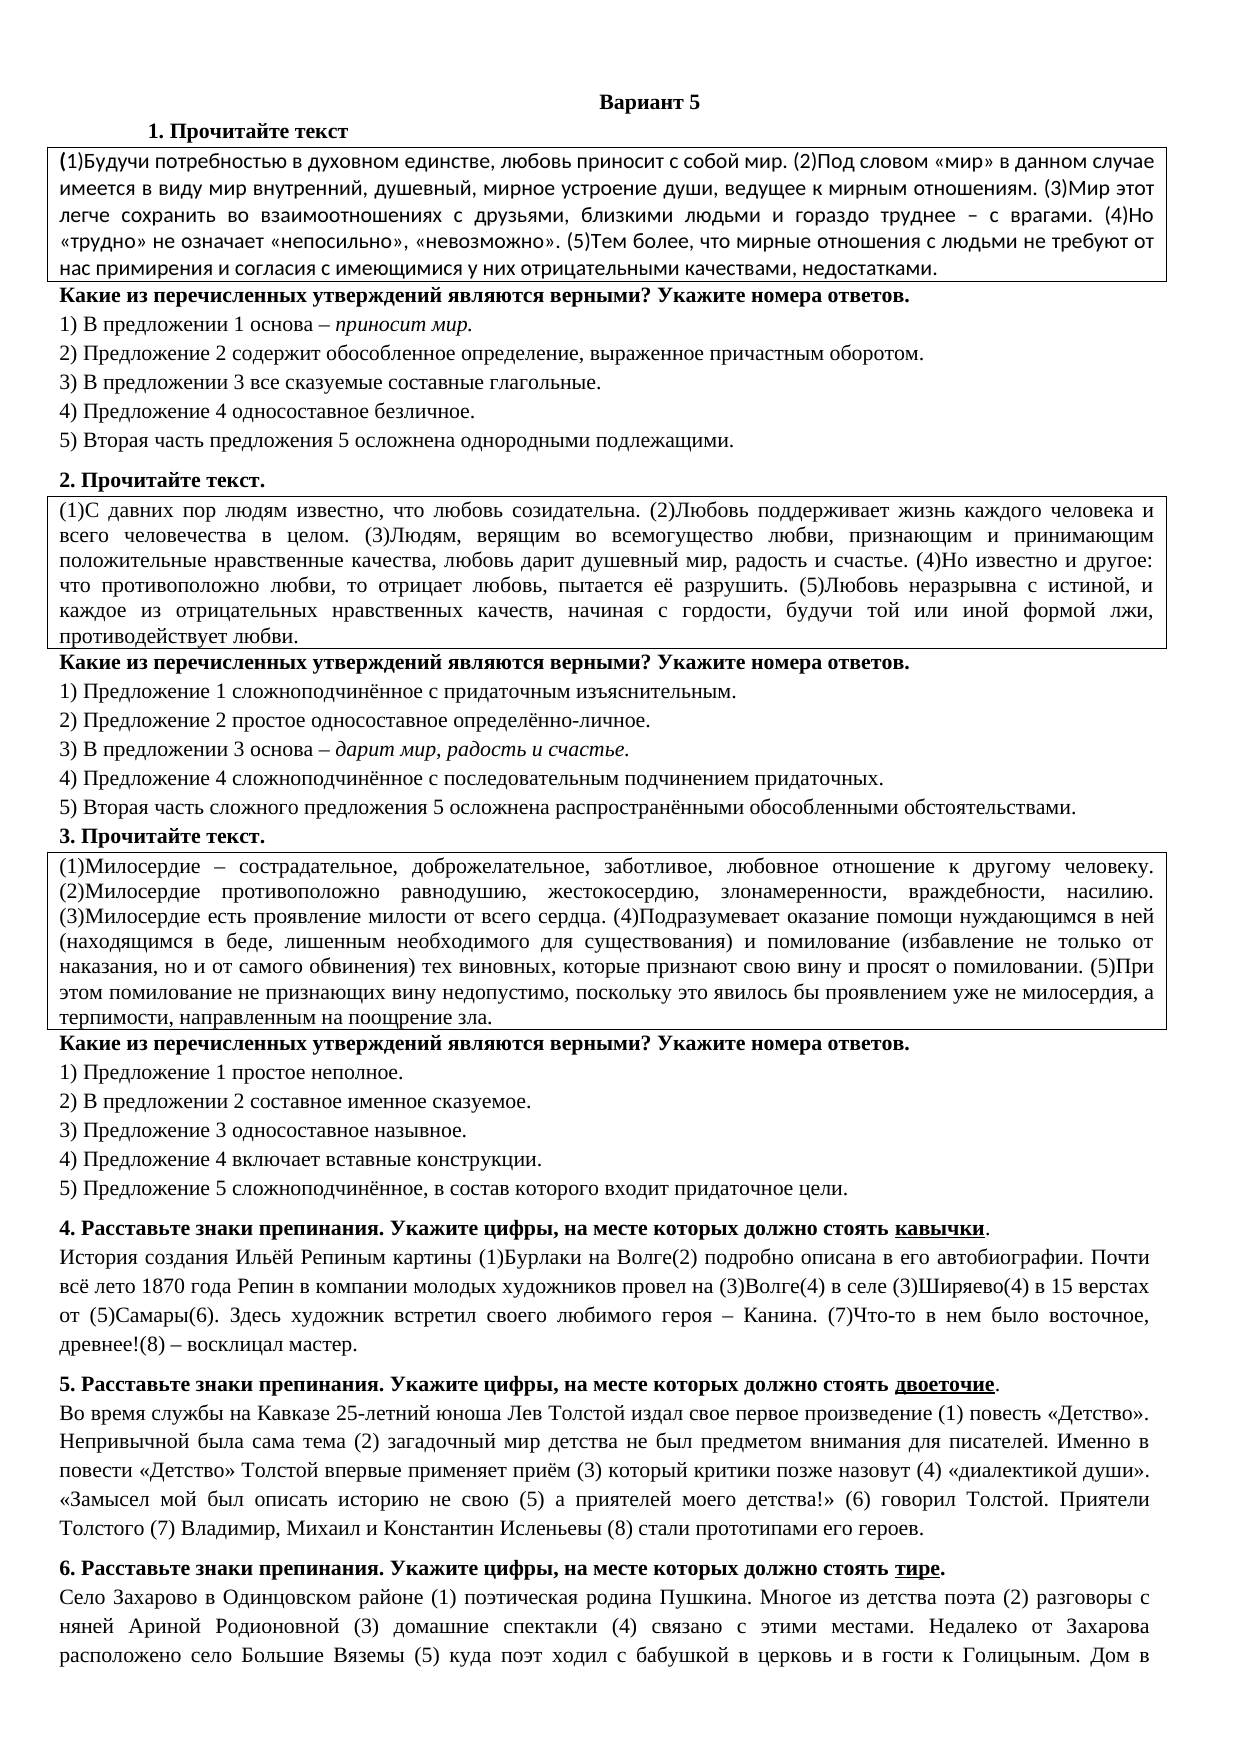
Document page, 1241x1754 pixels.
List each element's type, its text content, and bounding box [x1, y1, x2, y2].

text 5) Предложение 5 сложноподчинённое, в состав которого входит придаточное цели. [59, 1175, 1152, 1200]
text 2. Прочитайте текст. [59, 467, 1152, 492]
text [59, 1584, 1152, 1667]
text 5) Вторая часть предложения 5 осложнена однородными подлежащими. [59, 427, 1152, 452]
text 2) В предложении 2 составное именное сказуемое. [59, 1088, 1152, 1113]
text 3) В предложении 3 все сказуемые составные глагольные. [59, 369, 1152, 394]
text 2) Предложение 2 простое односоставное определённо-личное. [59, 707, 1152, 732]
text Вариант 5 [148, 89, 1152, 114]
text 3) В предложении 3 основа – дарит мир, радость и счастье. [59, 736, 1152, 761]
text Какие из перечисленных утверждений являются верными? Укажите номера ответов. [59, 649, 1152, 674]
table_header (1)Будучи потребностью в духовном единстве, любовь приносит с собой мир. (2)Под словом «мир» в данном случае имеется в виду мир внутренний, душевный, мирное устроение души, ведущее к мирным отношениям. (3)Мир этот легче сохранить во взаимоотношениях с друзьями, близкими людьми и гораздо труднее – с врагами. (4)Но «трудно» не означает «непосильно», «невозможно». (5)Тем более, что мирные отношения с людьми не требуют от нас примирения и согласия с имеющимися у них отрицательными качествами, недостатками. [48, 148, 1166, 281]
text История создания Ильёй Репиным картины (1)Бурлаки на Волге(2) подробно описана в его автобиографии. Почти всё лето 1870 года Репин в компании молодых художников провел на (3)Волге(4) в селе (3)Ширяево(4) в 15 верстах от (5)Самары(6). Здесь художник встретил своего любимого героя – Канина. (7)Что-то в нем было восточное, древнее!(8) – восклицал мастер. [59, 1244, 1152, 1356]
text 4) Предложение 4 односоставное безличное. [59, 398, 1152, 423]
text 1. Прочитайте текст [148, 118, 1152, 143]
text 6. Расставьте знаки препинания. Укажите цифры, на месте которых должно стоять тире. [59, 1555, 1152, 1581]
text 1) В предложении 1 основа – приносит мир. [59, 311, 1152, 336]
text 3. Прочитайте текст. [59, 823, 1152, 848]
table_header (1)Милосердие – сострадательное, доброжелательное, заботливое, любовное отношение к другому человеку. (2)Милосердие противоположно равнодушию, жестокосердию, злонамеренности, враждебности, насилию. (3)Милосердие есть проявление милости от всего сердца. (4)Подразумевает оказание помощи нуждающимся в ней (находящимся в беде, лишенным необходимого для существования) и помилование (избавление не только от наказания, но и от самого обвинения) тех виновных, которые признают свою вину и просят о помиловании. (5)При этом помилование не признающих вину недопустимо, поскольку это явилось бы проявлением уже не милосердия, а терпимости, направленным на поощрение зла. [48, 853, 1166, 1029]
text 4. Расставьте знаки препинания. Укажите цифры, на месте которых должно стоять кавычки. [59, 1215, 1152, 1240]
text 1) Предложение 1 сложноподчинённое с придаточным изъяснительным. [59, 678, 1152, 703]
text Во время службы на Кавказе 25-летний юноша Лев Толстой издал свое первое произведение (1) повесть «Детство». Непривычной была сама тема (2) загадочный мир детства не был предметом внимания для писателей. Именно в повести «Детство» Толстой впервые применяет приём (3) который критики позже назовут (4) «диалектикой души». «Замысел мой был описать историю не свою (5) а приятелей моего детства!» (6) говорил Толстой. Приятели Толстого (7) Владимир, Михаил и Константин Исленьевы (8) стали прототипами его героев. [59, 1399, 1152, 1541]
text Какие из перечисленных утверждений являются верными? Укажите номера ответов. [59, 1030, 1152, 1055]
text 4) Предложение 4 включает вставные конструкции. [59, 1146, 1152, 1171]
text 5. Расставьте знаки препинания. Укажите цифры, на месте которых должно стоять двоеточие. [59, 1371, 1152, 1396]
text 1) Предложение 1 простое неполное. [59, 1059, 1152, 1084]
text 4) Предложение 4 сложноподчинённое с последовательным подчинением придаточных. [59, 765, 1152, 790]
text Какие из перечисленных утверждений являются верными? Укажите номера ответов. [59, 282, 1152, 307]
text 5) Вторая часть сложного предложения 5 осложнена распространёнными обособленными обстоятельствами. [59, 794, 1152, 819]
text 2) Предложение 2 содержит обособленное определение, выраженное причастным оборотом. [59, 340, 1152, 365]
text 3) Предложение 3 односоставное назывное. [59, 1117, 1152, 1142]
table_header (1)С давних пор людям известно, что любовь созидательна. (2)Любовь поддерживает жизнь каждого человека и всего человечества в целом. (3)Людям, верящим во всемогущество любви, признающим и принимающим положительные нравственные качества, любовь дарит душевный мир, радость и счастье. (4)Но известно и другое: что противоположно любви, то отрицает любовь, пытается её разрушить. (5)Любовь неразрывна с истиной, и каждое из отрицательных нравственных качеств, начиная с гордости, будучи той или иной формой лжи, противодействует любви. [48, 497, 1166, 648]
